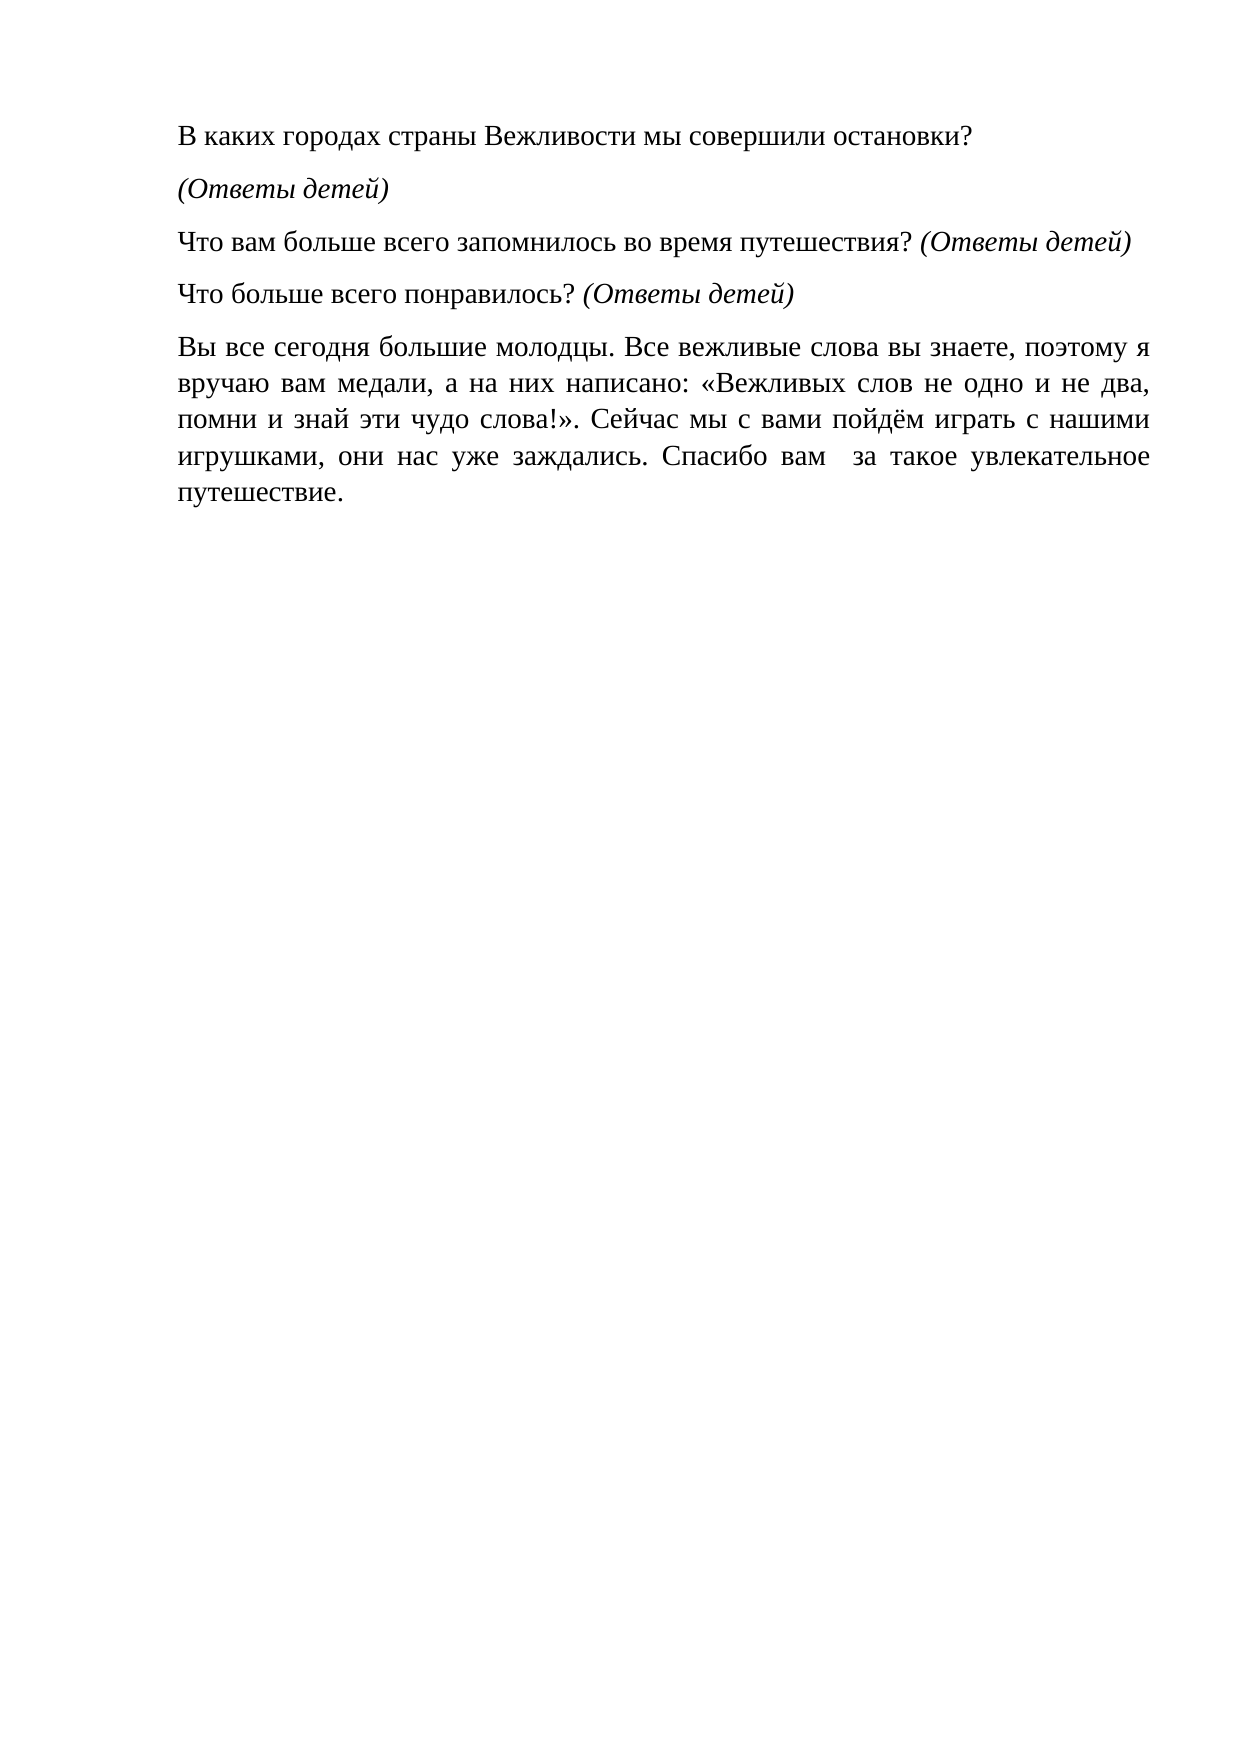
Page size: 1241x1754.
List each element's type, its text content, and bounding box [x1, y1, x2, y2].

text Вы все сегодня большие молодцы. Все вежливые слова вы знаете, поэтому я вручаю вам медали, а на них написано: «Вежливых слов не одно и не два, помни и знай эти чудо слова!». Сейчас мы с вами пойдём играть с нашими игрушками, они нас уже заждались. Спасибо вам за такое увлекательное путешествие. [177, 329, 1152, 507]
text (Ответы детей) [177, 171, 1152, 204]
text Что вам больше всего запомнилось во время путешествия? (Ответы детей) [177, 224, 1152, 257]
text В каких городах страны Вежливости мы совершили остановки? [177, 118, 1152, 152]
text Что больше всего понравилось? (Ответы детей) [177, 277, 1152, 310]
